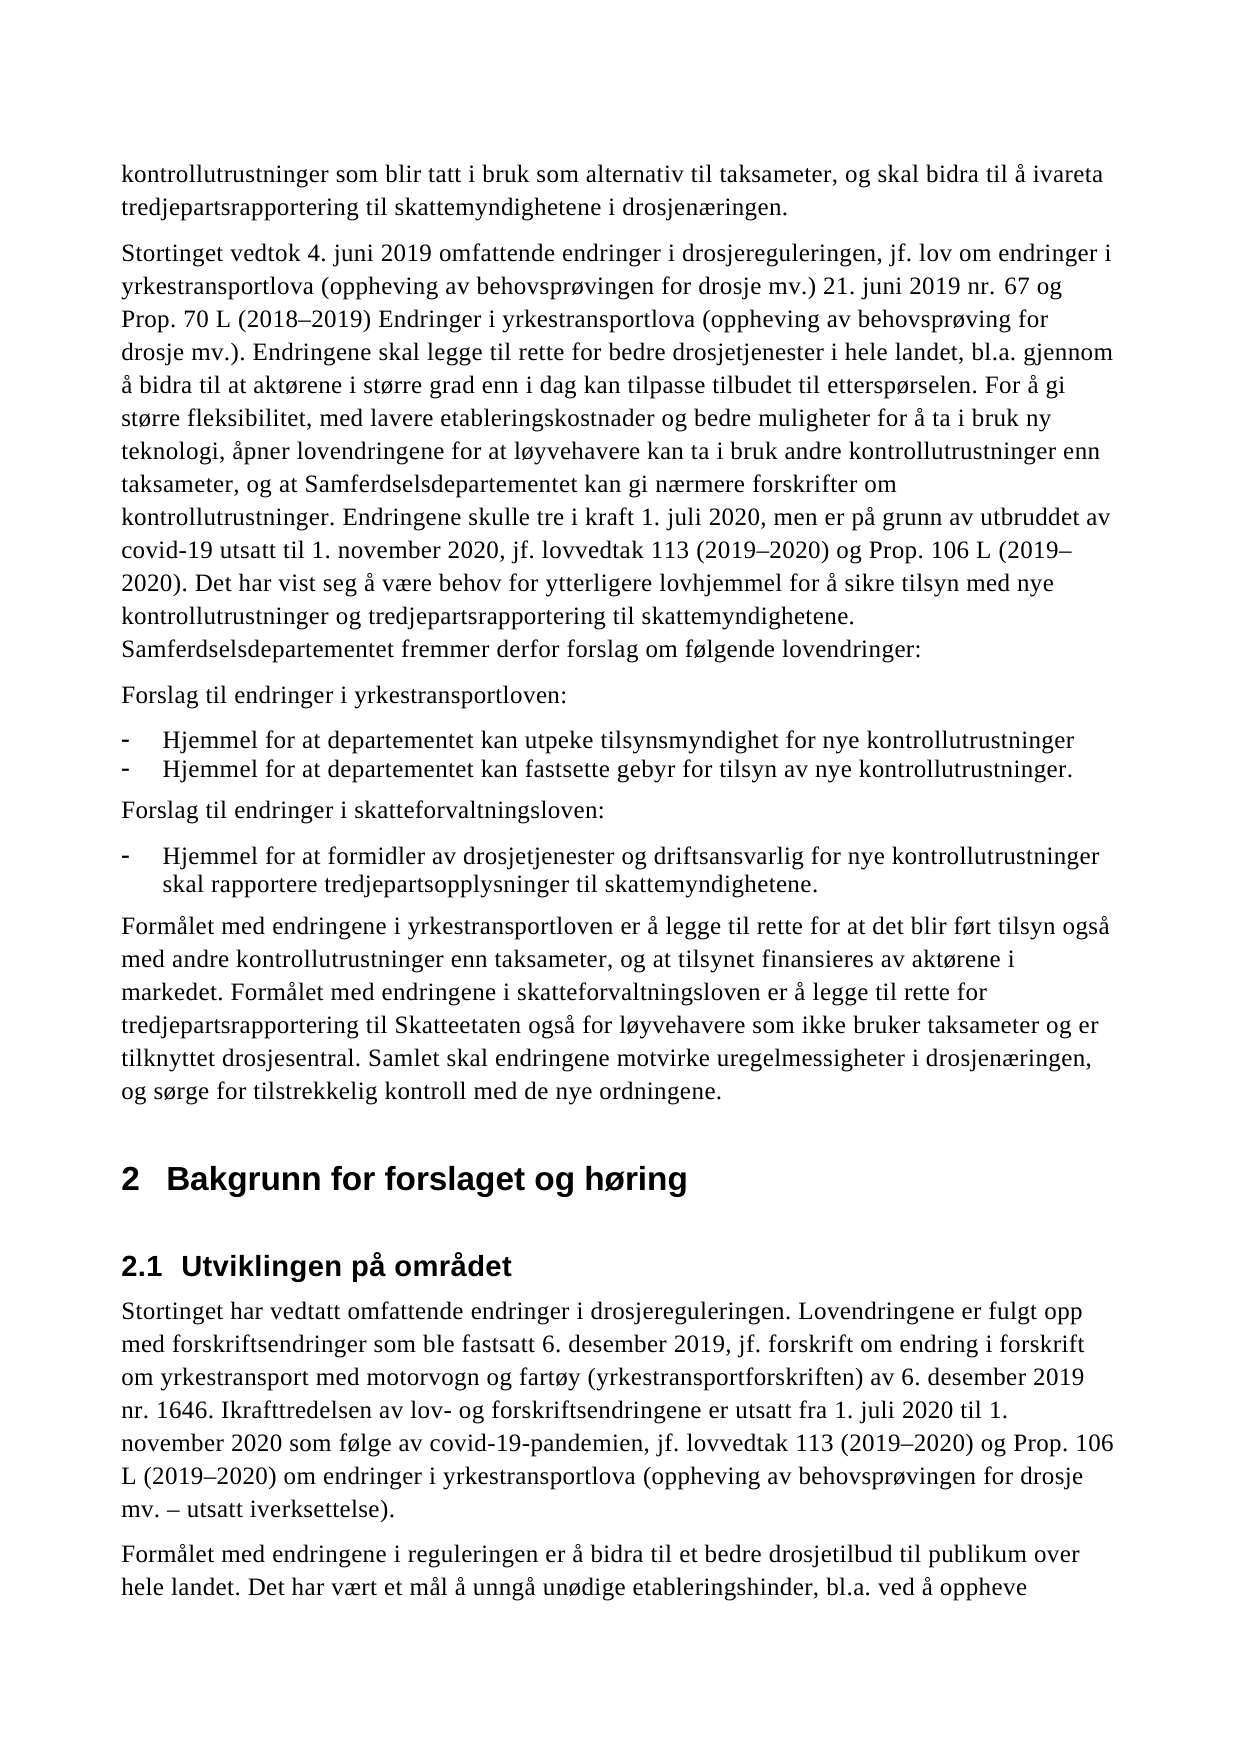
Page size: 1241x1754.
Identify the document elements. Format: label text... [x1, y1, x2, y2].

subtitle Bakgrunn for forslaget og høring [121, 1159, 1119, 1197]
subtitle Utviklingen på området [121, 1249, 1119, 1282]
list Hjemmel for at formidler av drosjetjenester og driftsansvarlig for nye kontrollutrustninger skal rapportere tredjepartsopplysninger til skattemyndighetene. [121, 841, 1119, 898]
list Hjemmel for at departementet kan fastsette gebyr for tilsyn av nye kontrollutrustninger. [121, 754, 1119, 783]
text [121, 1539, 1119, 1601]
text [121, 159, 1119, 221]
text Forslag til endringer i yrkestransportloven: [121, 680, 1119, 708]
text Formålet med endringene i yrkestransportloven er å legge til rette for at det blir ført tilsyn også med andre kontrollutrustninger enn taksameter, og at tilsynet finansieres av aktørene i markedet. Formålet med endringene i skatteforvaltningsloven er å legge til rette for tredjepartsrapportering til Skatteetaten også for løyvehavere som ikke bruker taksameter og er tilknyttet drosjesentral. Samlet skal endringene motvirke uregelmessigheter i drosjenæringen, og sørge for tilstrekkelig kontroll med de nye ordningene. [121, 911, 1119, 1105]
text Stortinget vedtok 4. juni 2019 omfattende endringer i drosjereguleringen, jf. lov om endringer i yrkestransportlova (oppheving av behovsprøvingen for drosje mv.) 21. juni 2019 nr. 67 og Prop. 70 L (2018–2019) Endringer i yrkestransportlova (oppheving av behovsprøving for drosje mv.). Endringene skal legge til rette for bedre drosjetjenester i hele landet, bl.a. gjennom å bidra til at aktørene i større grad enn i dag kan tilpasse tilbudet til etterspørselen. For å gi større fleksibilitet, med lavere etableringskostnader og bedre muligheter for å ta i bruk ny teknologi, åpner lovendringene for at løyvehavere kan ta i bruk andre kontrollutrustninger enn taksameter, og at Samferdselsdepartementet kan gi nærmere forskrifter om kontrollutrustninger. Endringene skulle tre i kraft 1. juli 2020, men er på grunn av utbruddet av covid-19 utsatt til 1. november 2020, jf. lovvedtak 113 (2019–2020) og Prop. 106 L (2019–2020). Det har vist seg å være behov for ytterligere lovhjemmel for å sikre tilsyn med nye kontrollutrustninger og tredjepartsrapportering til skattemyndighetene. Samferdselsdepartementet fremmer derfor forslag om følgende lovendringer: [121, 238, 1119, 663]
text Forslag til endringer i skatteforvaltningsloven: [121, 795, 1119, 824]
text Stortinget har vedtatt omfattende endringer i drosjereguleringen. Lovendringene er fulgt opp med forskriftsendringer som ble fastsatt 6. desember 2019, jf. forskrift om endring i forskrift om yrkestransport med motorvogn og fartøy (yrkestransportforskriften) av 6. desember 2019 nr. 1646. Ikrafttredelsen av lov- og forskriftsendringene er utsatt fra 1. juli 2020 til 1. november 2020 som følge av covid-19-pandemien, jf. lovvedtak 113 (2019–2020) og Prop. 106 L (2019–2020) om endringer i yrkestransportlova (oppheving av behovsprøvingen for drosje mv. – utsatt iverksettelse). [121, 1296, 1119, 1523]
list Hjemmel for at departementet kan utpeke tilsynsmyndighet for nye kontrollutrustninger [121, 725, 1119, 754]
